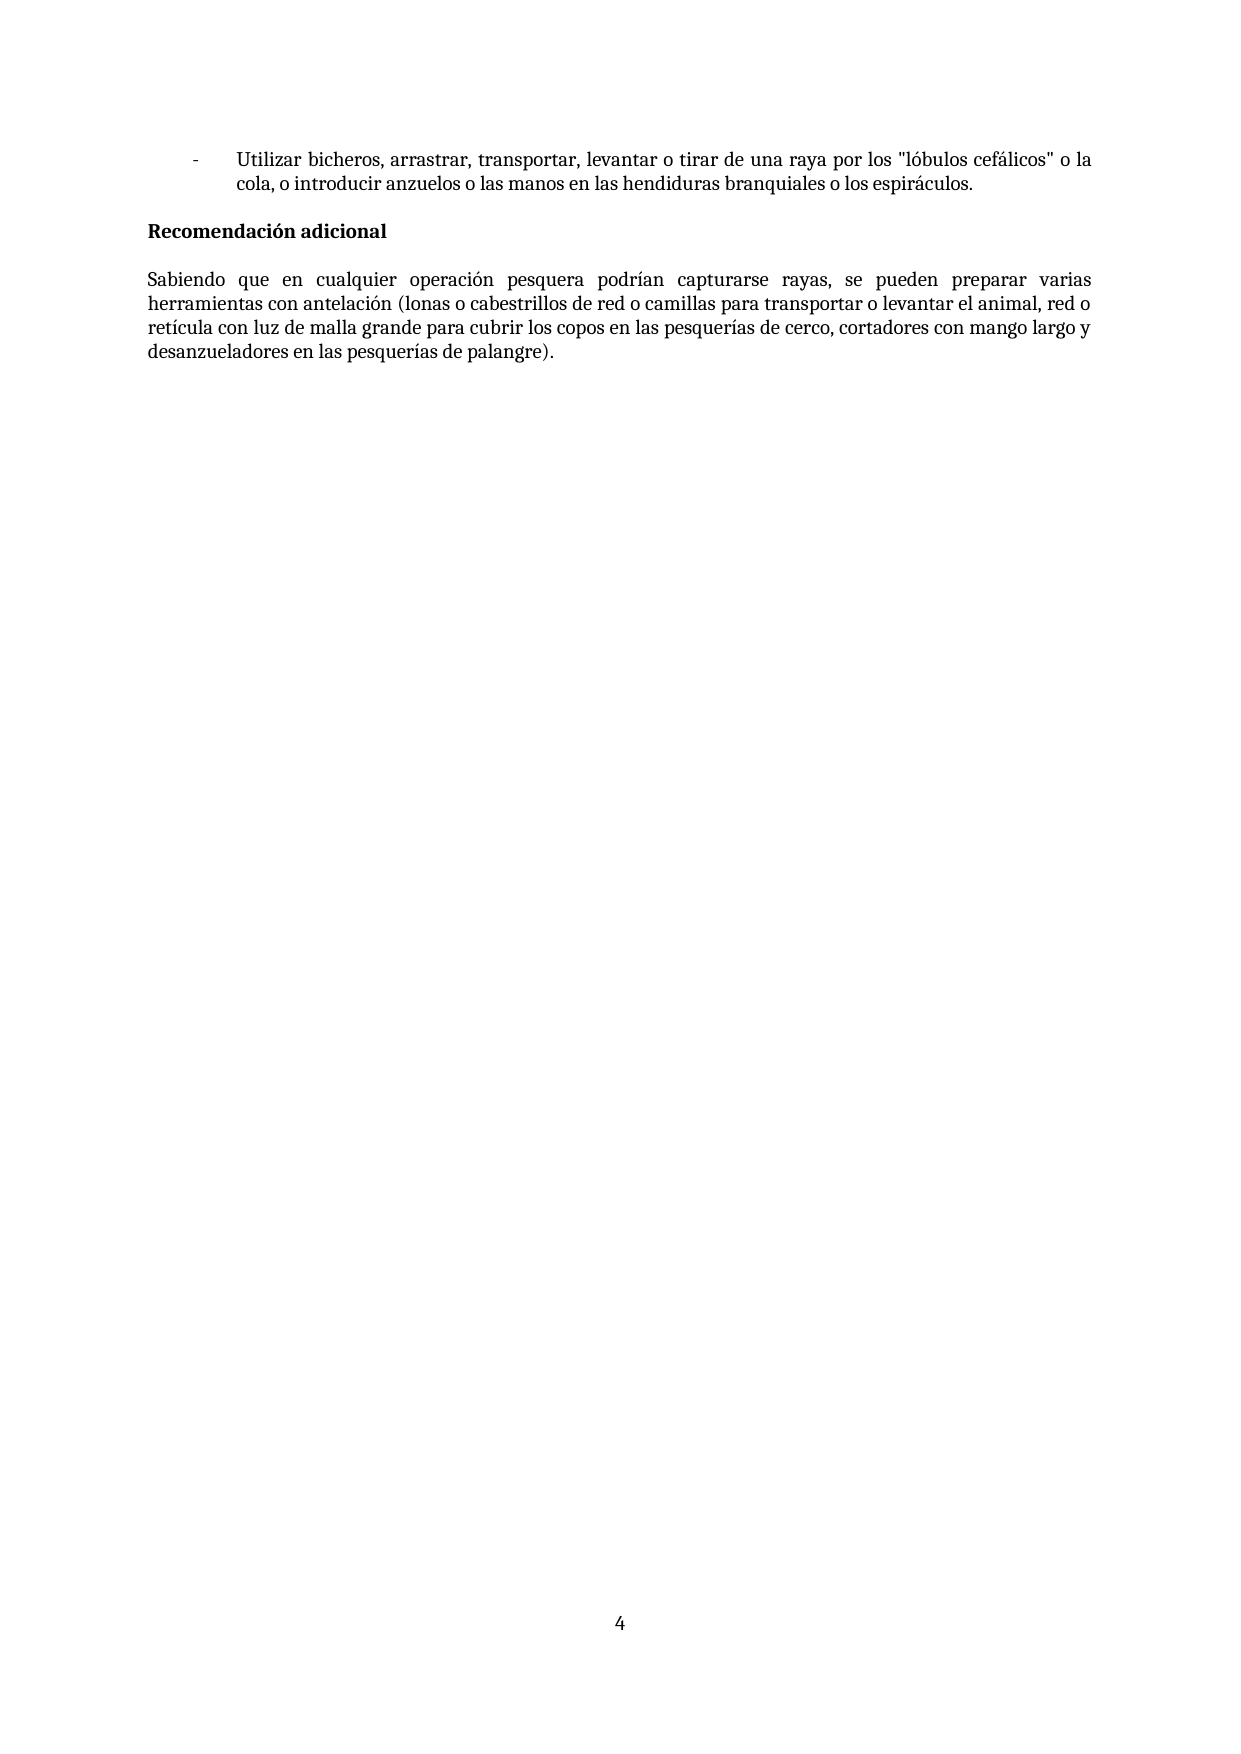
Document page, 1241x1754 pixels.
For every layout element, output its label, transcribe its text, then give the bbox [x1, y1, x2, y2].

text Sabiendo que en cualquier operación pesquera podrían capturarse rayas, se pueden preparar varias herramientas con antelación (lonas o cabestrillos de red o camillas para transportar o levantar el animal, red o retícula con luz de malla grande para cubrir los copos en las pesquerías de cerco, cortadores con mango largo y desanzueladores en las pesquerías de palangre). [148, 267, 1092, 363]
list Utilizar bicheros, arrastrar, transportar, levantar o tirar de una raya por los "lóbulos cefálicos" o la cola, o introducir anzuelos o las manos en las hendiduras branquiales o los espiráculos. [192, 148, 1092, 196]
text Recomendación adicional [148, 219, 1092, 243]
